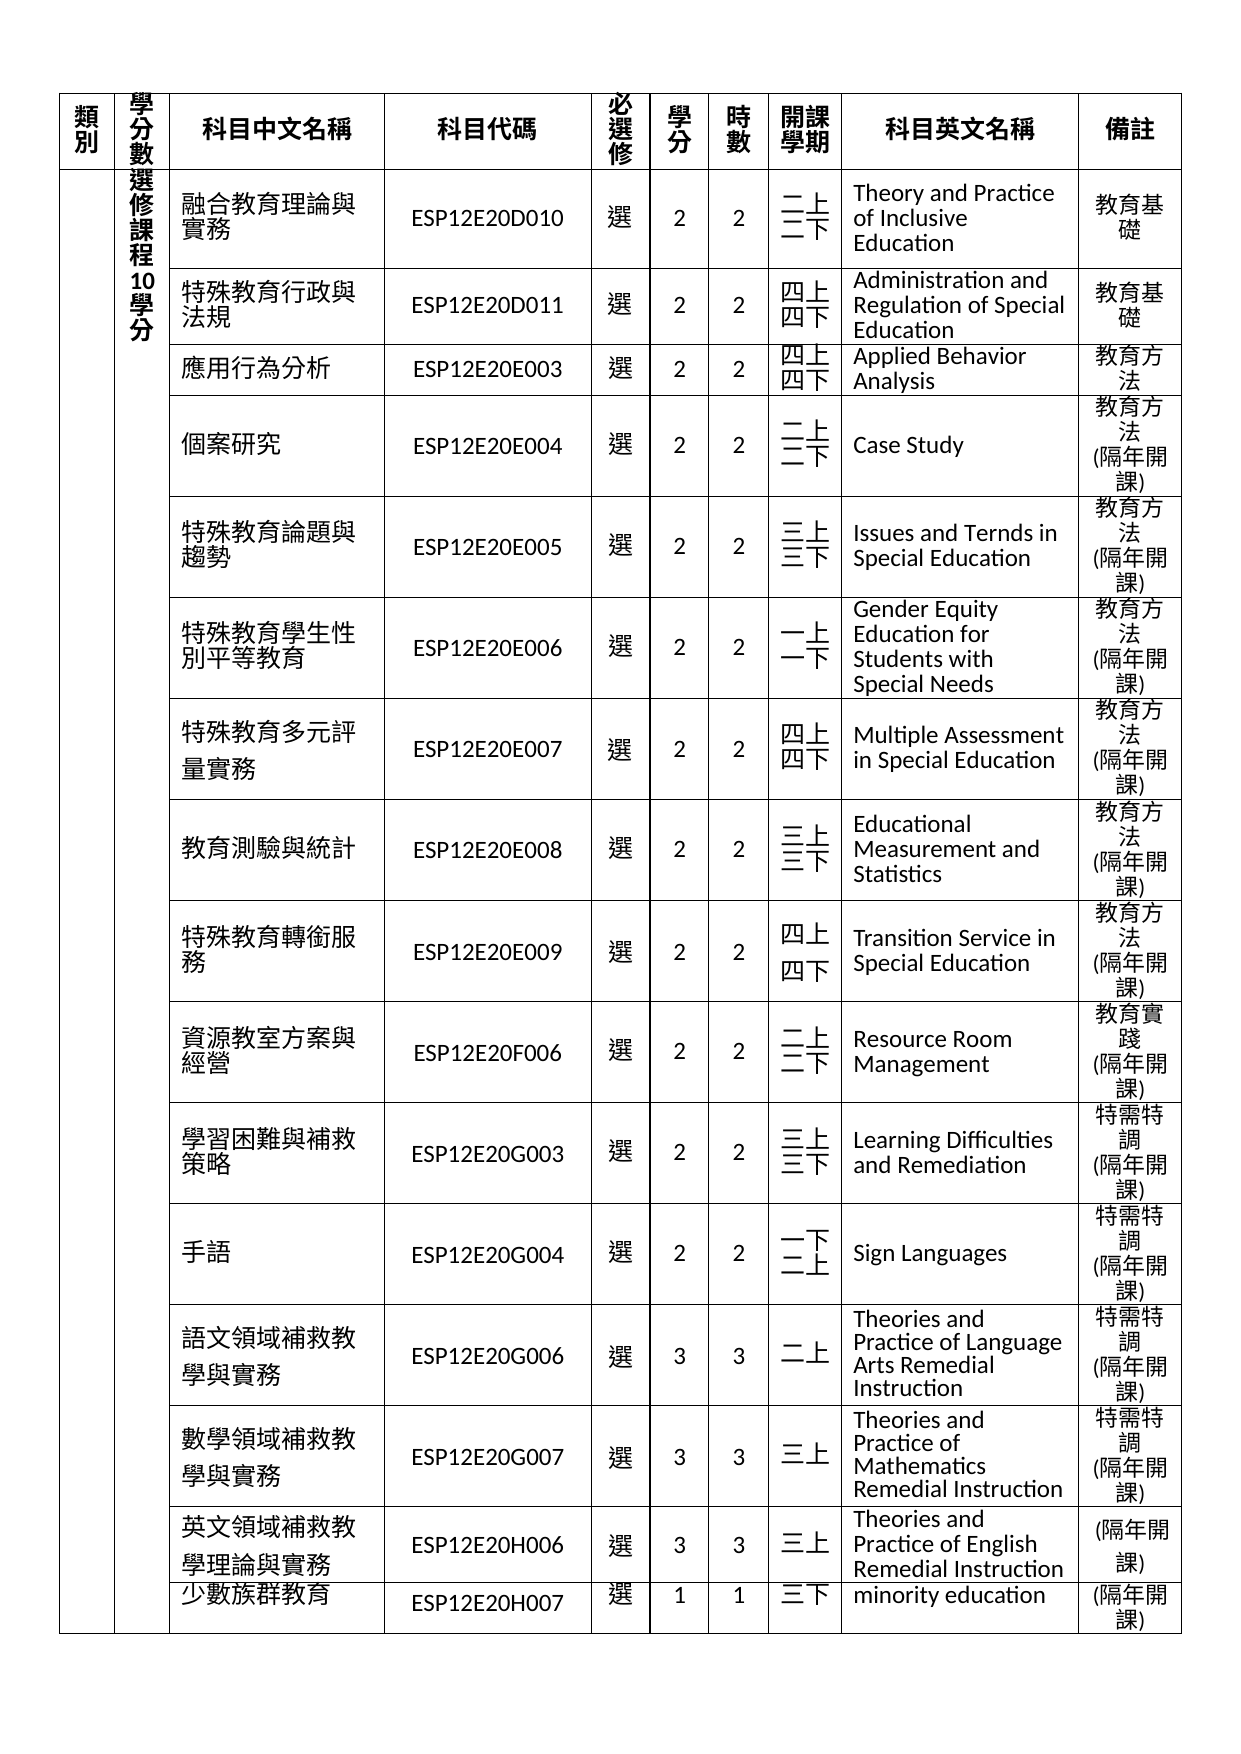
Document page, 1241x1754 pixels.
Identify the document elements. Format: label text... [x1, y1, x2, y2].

table_cell 教育方法 (隔年開課) [1079, 901, 1181, 1001]
table_cell 英文領域補救教學理論與實務 [170, 1507, 384, 1582]
table_cell 特需特調 (隔年開課) [1079, 1305, 1181, 1405]
table_cell Transition Service in Special Education [842, 901, 1078, 1001]
table_cell 教育方法 (隔年開課) [1079, 800, 1181, 900]
table_cell 2 [709, 269, 768, 344]
table_cell 特需特調 (隔年開課) [1079, 1103, 1181, 1203]
table_cell minority education [842, 1583, 1078, 1633]
table_cell 特需特調 (隔年開課) [1079, 1204, 1181, 1304]
table_header 學分 [651, 94, 708, 168]
table_cell 數學領域補救教學與實務 [170, 1406, 384, 1506]
table_cell Administration and Regulation of Special Education [842, 269, 1078, 344]
table_cell 一下 二上 [769, 1204, 841, 1304]
table_header 科目代碼 [385, 94, 591, 168]
table_cell ESP12E20E007 [385, 699, 591, 799]
table_cell 2 [651, 396, 708, 496]
table_cell 二上 二下 [769, 396, 841, 496]
table_cell 教育方法 [1079, 345, 1181, 395]
table_cell 三上三下 [769, 1103, 841, 1203]
table_cell 教育基礎 [1079, 269, 1181, 344]
table_cell 選 [592, 1002, 649, 1102]
table_cell 2 [709, 1002, 768, 1102]
table_cell 3 [709, 1507, 768, 1582]
table_cell ESP12E20H007 [385, 1583, 591, 1633]
table_cell 2 [651, 1204, 708, 1304]
table_cell ESP12E20G003 [385, 1103, 591, 1203]
table_cell Resource Room Management [842, 1002, 1078, 1102]
table_cell 選 [592, 1103, 649, 1203]
table_cell ESP12E20E008 [385, 800, 591, 900]
table_cell Applied Behavior Analysis [842, 345, 1078, 395]
table_cell 資源教室方案與經營 [170, 1002, 384, 1102]
table_cell 2 [709, 598, 768, 698]
table_cell 融合教育理論與實務 [170, 170, 384, 268]
table_cell 3 [651, 1305, 708, 1405]
table_cell 2 [709, 1103, 768, 1203]
table_cell (隔年開課) [1079, 1583, 1181, 1633]
table_header 學 分 數 [115, 94, 169, 168]
table_cell 三上 [769, 1406, 841, 1506]
table_cell 四上四下 [769, 901, 841, 1001]
table_cell ESP12E20H006 [385, 1507, 591, 1582]
table_cell 特殊教育行政與法規 [170, 269, 384, 344]
table_cell Multiple Assessment in Special Education [842, 699, 1078, 799]
table_cell 特殊教育學生性別平等教育 [170, 598, 384, 698]
table_header 時數 [709, 94, 768, 168]
table_cell ESP12E20D011 [385, 269, 591, 344]
table_cell ESP12E20F006 [385, 1002, 591, 1102]
table_cell 選 [592, 699, 649, 799]
table_cell 三下 [769, 1583, 841, 1633]
table_cell Theories and Practice of Language Arts Remedial Instruction [842, 1305, 1078, 1405]
table_cell 選 [592, 1406, 649, 1506]
table_cell 少數族群教育 [170, 1583, 384, 1633]
table_cell 2 [651, 598, 708, 698]
table_cell ESP12E20G006 [385, 1305, 591, 1405]
table_cell 四上 四下 [769, 269, 841, 344]
table_header 科目英文名稱 [842, 94, 1078, 168]
table_cell 3 [709, 1305, 768, 1405]
table_header 類 別 [60, 94, 114, 168]
table_header 備註 [1079, 94, 1181, 168]
table_cell (隔年開課) [1079, 1507, 1181, 1582]
table_cell ESP12E20E004 [385, 396, 591, 496]
table_cell 特需特調 (隔年開課) [1079, 1406, 1181, 1506]
table_cell 三上 三下 [769, 800, 841, 900]
table_cell 選 [592, 396, 649, 496]
table_cell Theories and Practice of Mathematics Remedial Instruction [842, 1406, 1078, 1506]
table_cell 教育測驗與統計 [170, 800, 384, 900]
table_cell 選 [592, 1583, 649, 1633]
table_cell 應用行為分析 [170, 345, 384, 395]
table_cell 學習困難與補救策略 [170, 1103, 384, 1203]
table_cell 一上 一下 [769, 598, 841, 698]
table_cell 2 [651, 1002, 708, 1102]
table_header 開課學期 [769, 94, 841, 168]
table_cell 四上 四下 [769, 699, 841, 799]
table_cell Sign Languages [842, 1204, 1078, 1304]
table_cell 二上二下 [769, 1002, 841, 1102]
table_cell Educational Measurement and Statistics [842, 800, 1078, 900]
table_cell 語文領域補救教學與實務 [170, 1305, 384, 1405]
table_cell 選 [592, 1507, 649, 1582]
table_cell 選修課程10學分 [115, 170, 169, 1633]
table_cell 2 [709, 345, 768, 395]
table_cell 選 [592, 170, 649, 268]
table_cell 2 [709, 497, 768, 597]
table_cell 教育基礎 [1079, 170, 1181, 268]
table_cell 教育方法 (隔年開課) [1079, 497, 1181, 597]
table_cell ESP12E20E005 [385, 497, 591, 597]
table_cell 2 [709, 396, 768, 496]
table_cell 選 [592, 598, 649, 698]
table_cell 2 [651, 800, 708, 900]
table_cell 2 [651, 497, 708, 597]
table_cell 3 [651, 1507, 708, 1582]
table_cell 教育方法 (隔年開課) [1079, 598, 1181, 698]
table_cell 3 [651, 1406, 708, 1506]
table_cell 二上二下 [769, 170, 841, 268]
table_cell 特殊教育多元評量實務 [170, 699, 384, 799]
table_cell 特殊教育轉銜服務 [170, 901, 384, 1001]
table_cell ESP12E20D010 [385, 170, 591, 268]
table_cell 2 [651, 345, 708, 395]
table_cell 2 [651, 901, 708, 1001]
table_header 科目中文名稱 [170, 94, 384, 168]
table_cell 手語 [170, 1204, 384, 1304]
table_cell 選 [592, 497, 649, 597]
table_cell ESP12E20G004 [385, 1204, 591, 1304]
table_cell Theory and Practice of Inclusive Education [842, 170, 1078, 268]
table_cell 2 [709, 800, 768, 900]
table_cell 2 [709, 699, 768, 799]
table_cell 二上 [769, 1305, 841, 1405]
table_cell 特殊教育論題與趨勢 [170, 497, 384, 597]
table_cell Theories and Practice of English Remedial Instruction [842, 1507, 1078, 1582]
table_cell ESP12E20E009 [385, 901, 591, 1001]
table_cell 2 [651, 269, 708, 344]
table_cell Issues and Ternds in Special Education [842, 497, 1078, 597]
table_cell 四上 四下 [769, 345, 841, 395]
table_cell 2 [709, 170, 768, 268]
table_cell 選 [592, 901, 649, 1001]
table_cell 個案研究 [170, 396, 384, 496]
table_cell 1 [651, 1583, 708, 1633]
table_cell 2 [651, 1103, 708, 1203]
table_cell Gender Equity Education for Students with Special Needs [842, 598, 1078, 698]
table_cell ESP12E20E006 [385, 598, 591, 698]
table_cell 2 [651, 699, 708, 799]
table_header 必選修 [592, 94, 649, 168]
table_cell 2 [709, 1204, 768, 1304]
table_cell 三上 [769, 1507, 841, 1582]
table_cell 3 [709, 1406, 768, 1506]
table_cell Case Study [842, 396, 1078, 496]
table_cell 教育方法 (隔年開課) [1079, 396, 1181, 496]
table_cell 教育方法 (隔年開課) [1079, 699, 1181, 799]
table_cell 2 [709, 901, 768, 1001]
table_cell 選 [592, 800, 649, 900]
table_cell 選 [592, 1305, 649, 1405]
table_cell Learning Difficulties and Remediation [842, 1103, 1078, 1203]
table_cell 教育實踐 (隔年開課) [1079, 1002, 1181, 1102]
table_cell 2 [651, 170, 708, 268]
table_cell 1 [709, 1583, 768, 1633]
table_cell 選 [592, 269, 649, 344]
table_cell 選 [592, 1204, 649, 1304]
table_cell ESP12E20E003 [385, 345, 591, 395]
table_cell 選 [592, 345, 649, 395]
table_cell 三上 三下 [769, 497, 841, 597]
table_cell ESP12E20G007 [385, 1406, 591, 1506]
